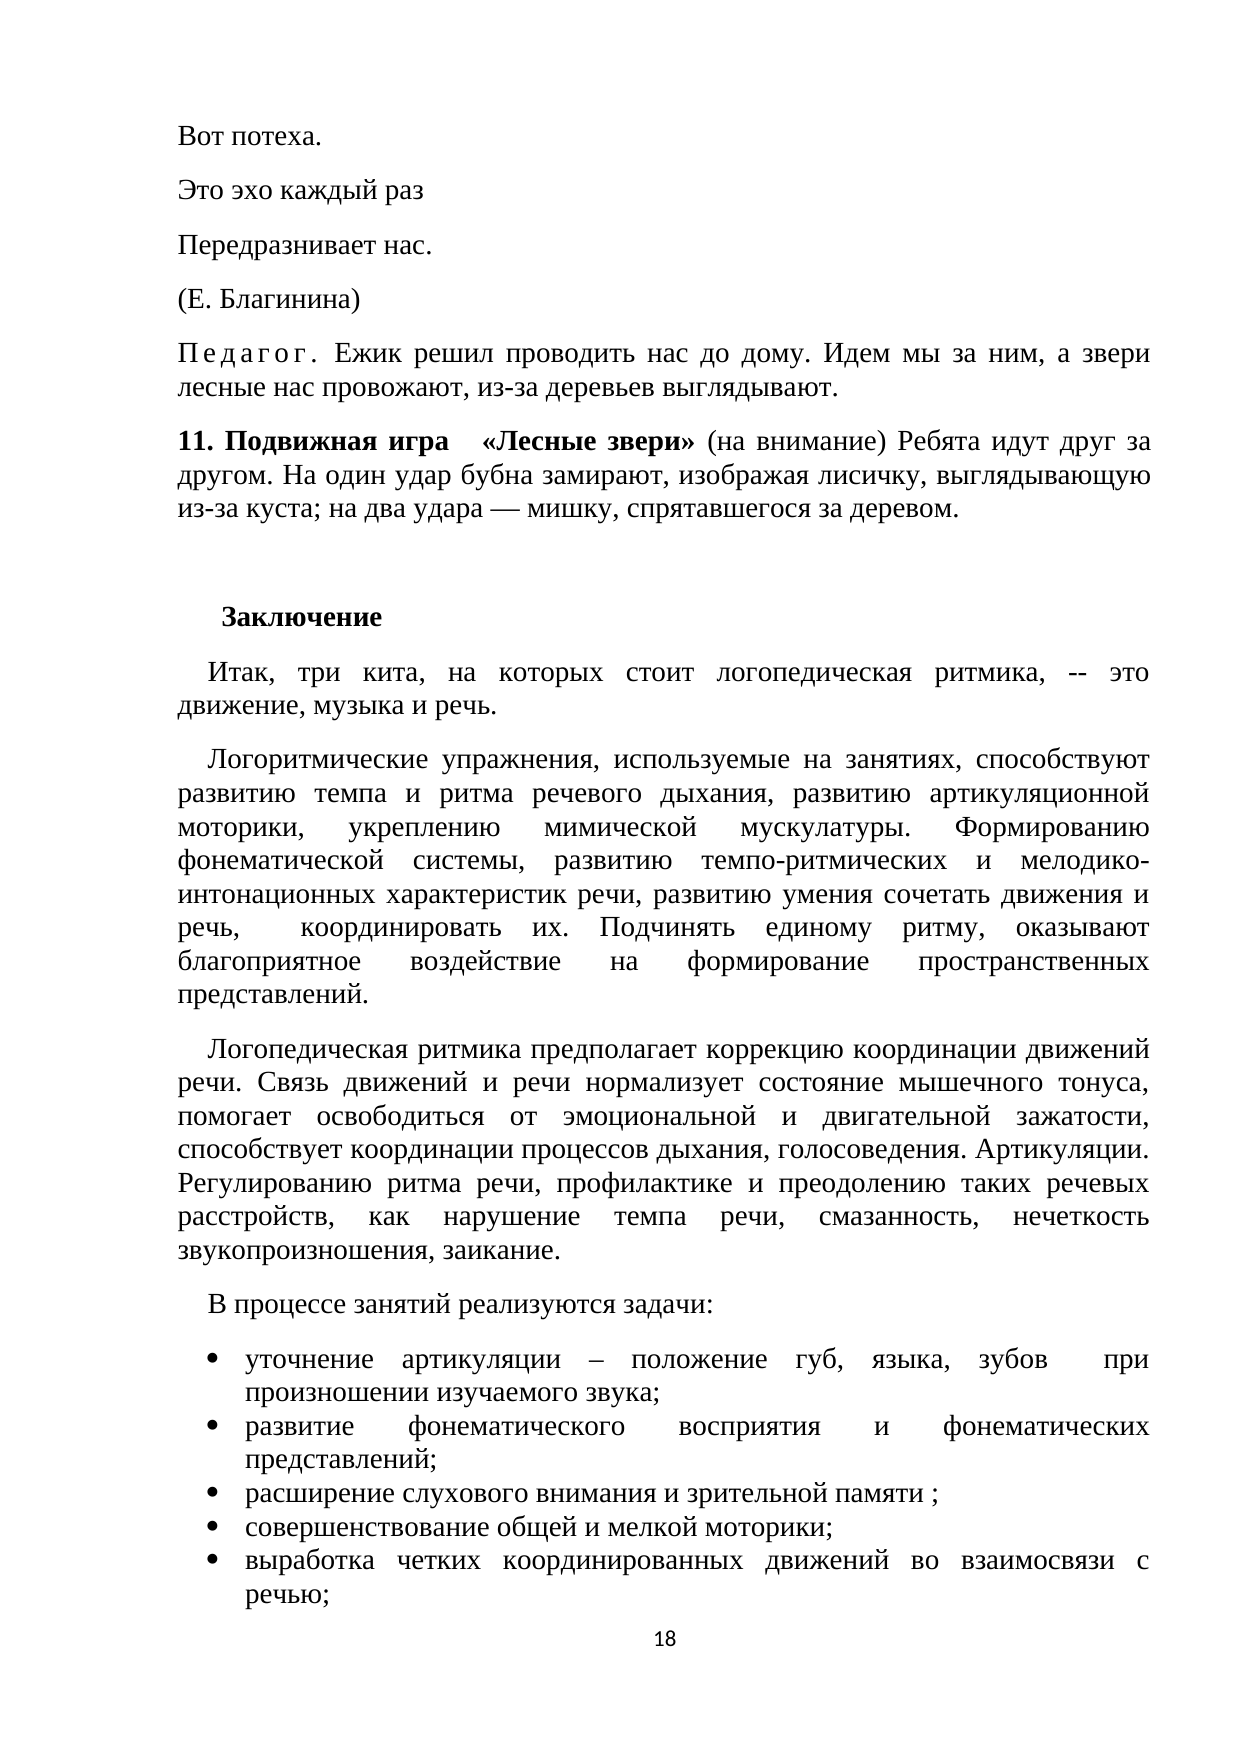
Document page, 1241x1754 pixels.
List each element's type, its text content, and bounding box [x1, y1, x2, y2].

text (Е. Благинина) [177, 281, 1152, 315]
text Вот потеха. [177, 118, 1152, 152]
text Итак, три кита, на которых стоит логопедическая ритмика, -- это движение, музыка и речь. [177, 654, 1150, 721]
text В процессе занятий реализуются задачи: [177, 1286, 1150, 1320]
text Логопедическая ритмика предполагает коррекцию координации движений речи. Связь движений и речи нормализует состояние мышечного тонуса, помогает освободиться от эмоциональной и двигательной зажатости, способствует координации процессов дыхания, голосоведения. Артикуляции. Регулированию ритма речи, профилактике и преодолению таких речевых расстройств, как нарушение темпа речи, смазанность, нечеткость звукопроизношения, заикание. [177, 1031, 1150, 1266]
list уточнение артикуляции – положение губ, языка, зубов при произношении изучаемого звука; [207, 1341, 1150, 1408]
text Заключение [177, 599, 1152, 633]
text Логоритмические упражнения, используемые на занятиях, способствуют развитию темпа и ритма речевого дыхания, развитию артикуляционной моторики, укреплению мимической мускулатуры. Формированию фонематической системы, развитию темпо-ритмических и мелодико-интонационных характеристик речи, развитию умения сочетать движения и речь, координировать их. Подчинять единому ритму, оказывают благоприятное воздействие на формирование пространственных представлений. [177, 742, 1150, 1010]
text 11. Подвижная игра «Лесные звери» (на внимание) Ребята идут друг за другом. На один удар бубна замирают, изображая лисичку, выглядывающую из-за куста; на два удара — мишку, спрятавшегося за деревом. [177, 423, 1152, 524]
list расширение слухового внимания и зрительной памяти ; [207, 1475, 1150, 1509]
list развитие фонематического восприятия и фонематических представлений; [207, 1408, 1150, 1475]
text Педагог. Ежик решил проводить нас до дому. Идем мы за ним, а звери лесные нас провожают, из-за деревьев выглядывают. [177, 336, 1152, 403]
text Передразнивает нас. [177, 227, 1152, 260]
list совершенствование общей и мелкой моторики; [207, 1509, 1150, 1542]
text Это эхо каждый раз [177, 172, 1152, 206]
list выработка четких координированных движений во взаимосвязи с речью; [207, 1542, 1150, 1610]
